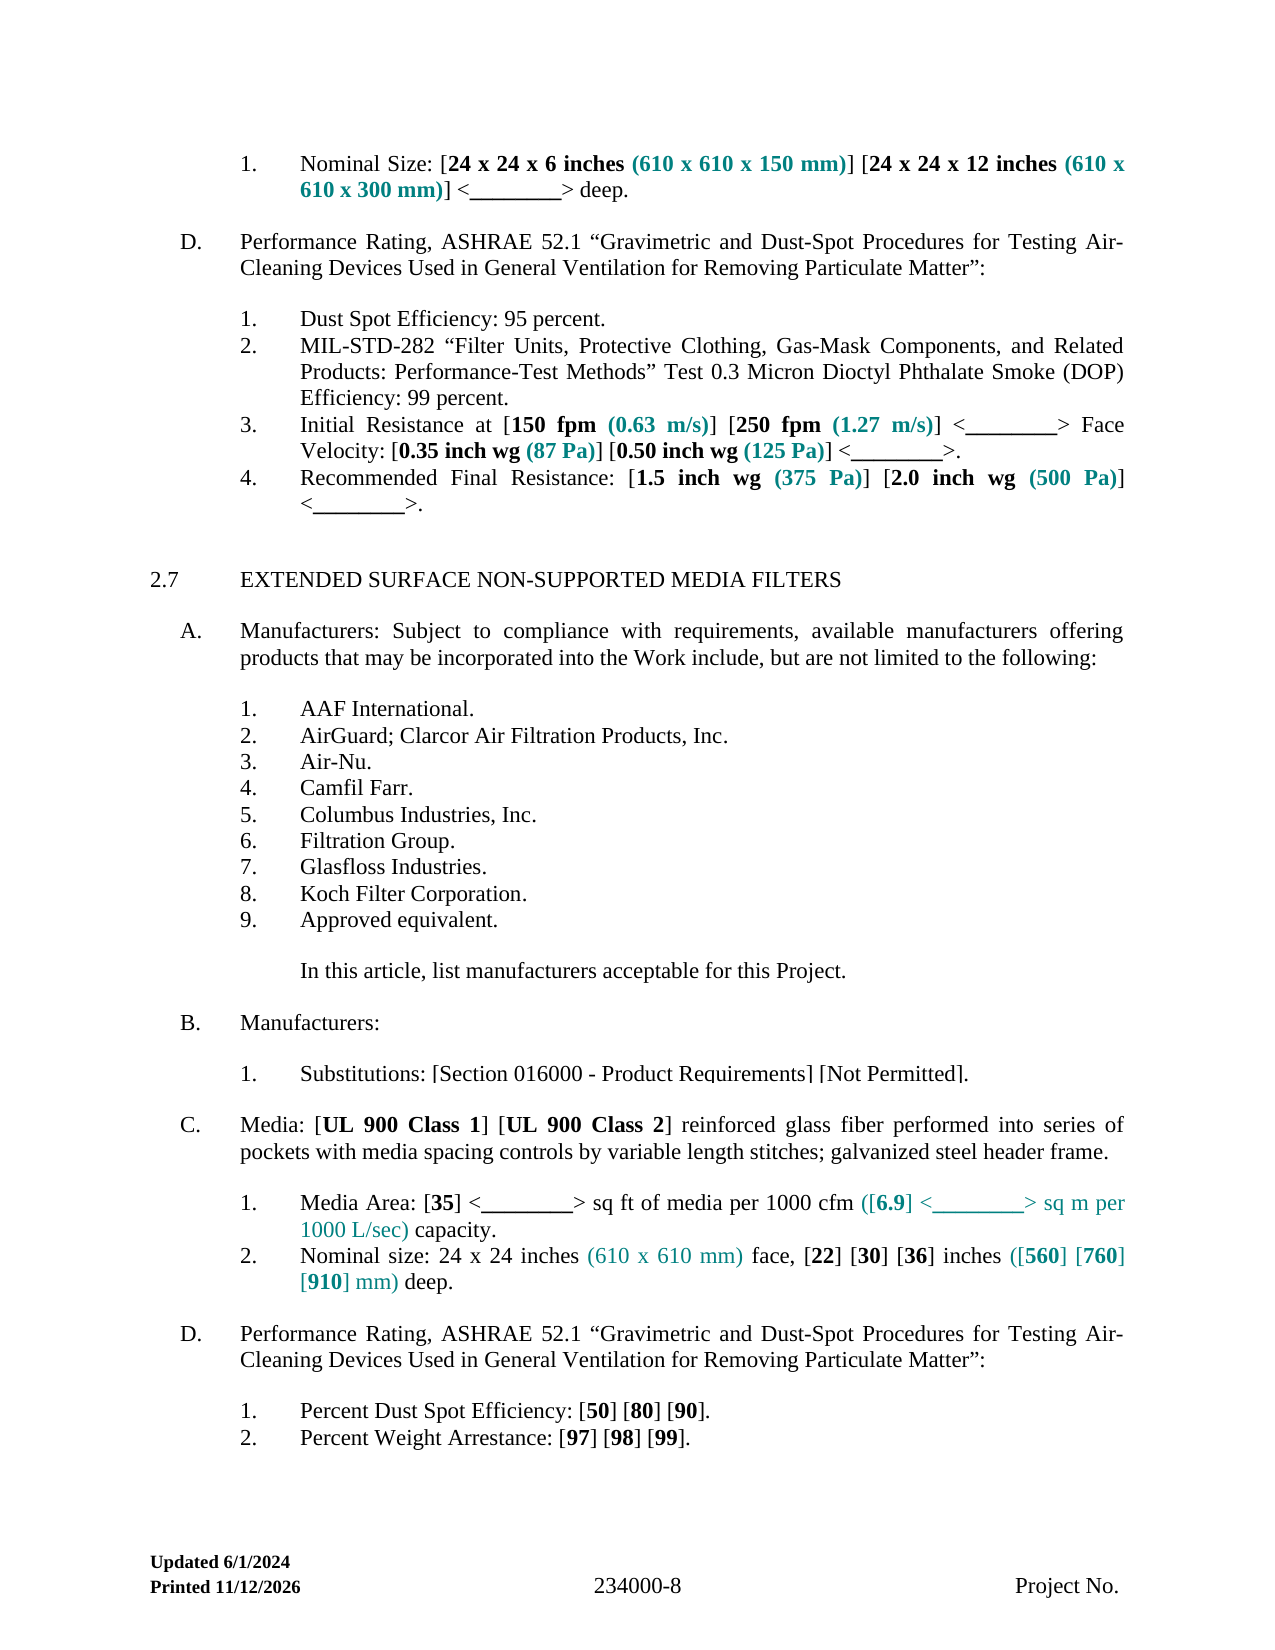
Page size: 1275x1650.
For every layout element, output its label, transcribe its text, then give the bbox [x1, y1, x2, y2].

text Recommended Final Resistance: [1.5 inch wg (375 Pa)] [2.0 inch wg (500 Pa)] <________>. [240, 463, 1125, 516]
text Nominal Size: [24 x 24 x 6 inches (610 x 610 x 150 mm)] [24 x 24 x 12 inches (610 x 610 x 300 mm)] <________> deep. [240, 150, 1125, 203]
text AAF International. [240, 695, 1125, 722]
text Dust Spot Efficiency: 95 percent. [240, 305, 1125, 332]
text MIL-STD-282 “Filter Units, Protective Clothing, Gas-Mask Components, and Related Products: Performance-Test Methods” Test 0.3 Micron Dioctyl Phthalate Smoke (DOP) Efficiency: 99 percent. [240, 332, 1125, 411]
text Performance Rating, ASHRAE 52.1 “Gravimetric and Dust-Spot Procedures for Testing Air-Cleaning Devices Used in General Ventilation for Removing Particulate Matter”: [180, 228, 1125, 280]
text AirGuard; Clarcor Air Filtration Products, Inc. [240, 722, 1125, 748]
list In this article, list manufacturers acceptable for this Project. [300, 957, 1125, 984]
text Koch Filter Corporation. [240, 880, 1125, 906]
text Substitutions: [Section 016000 - Product Requirements] [Not Permitted]. [240, 1060, 1125, 1083]
text Glasfloss Industries. [240, 853, 1125, 880]
text Filtration Group. [240, 827, 1125, 853]
text Nominal size: 24 x 24 inches (610 x 610 mm) face, [22] [30] [36] inches ([560] [760] [910] mm) deep. [240, 1242, 1125, 1295]
text Percent Weight Arrestance: [97] [98] [99]. [240, 1424, 1125, 1450]
text Media Area: [35] <________> sq ft of media per 1000 cfm ([6.9] <________> sq m per 1000 L/sec) capacity. [240, 1189, 1125, 1242]
text Approved equivalent. [240, 906, 1125, 932]
text Media: [UL 900 Class 1] [UL 900 Class 2] reinforced glass fiber performed into series of pockets with media spacing controls by variable length stitches; galvanized steel header frame. [180, 1112, 1125, 1164]
text Performance Rating, ASHRAE 52.1 “Gravimetric and Dust-Spot Procedures for Testing Air-Cleaning Devices Used in General Ventilation for Removing Particulate Matter”: [180, 1320, 1125, 1372]
text Initial Resistance at [150 fpm (0.63 m/s)] [250 fpm (1.27 m/s)] <________> Face Velocity: [0.35 inch wg (87 Pa)] [0.50 inch wg (125 Pa)] <________>. [240, 411, 1125, 463]
text Manufacturers: [180, 1009, 1125, 1035]
text Percent Dust Spot Efficiency: [50] [80] [90]. [240, 1397, 1125, 1424]
text Camfil Farr. [240, 774, 1125, 801]
text EXTENDED SURFACE NON-SUPPORTED MEDIA FILTERS [150, 566, 1125, 593]
text Manufacturers: Subject to compliance with requirements, available manufacturers offering products that may be incorporated into the Work include, but are not limited to the following: [180, 618, 1125, 670]
text Air-Nu. [240, 748, 1125, 774]
text Columbus Industries, Inc. [240, 801, 1125, 827]
